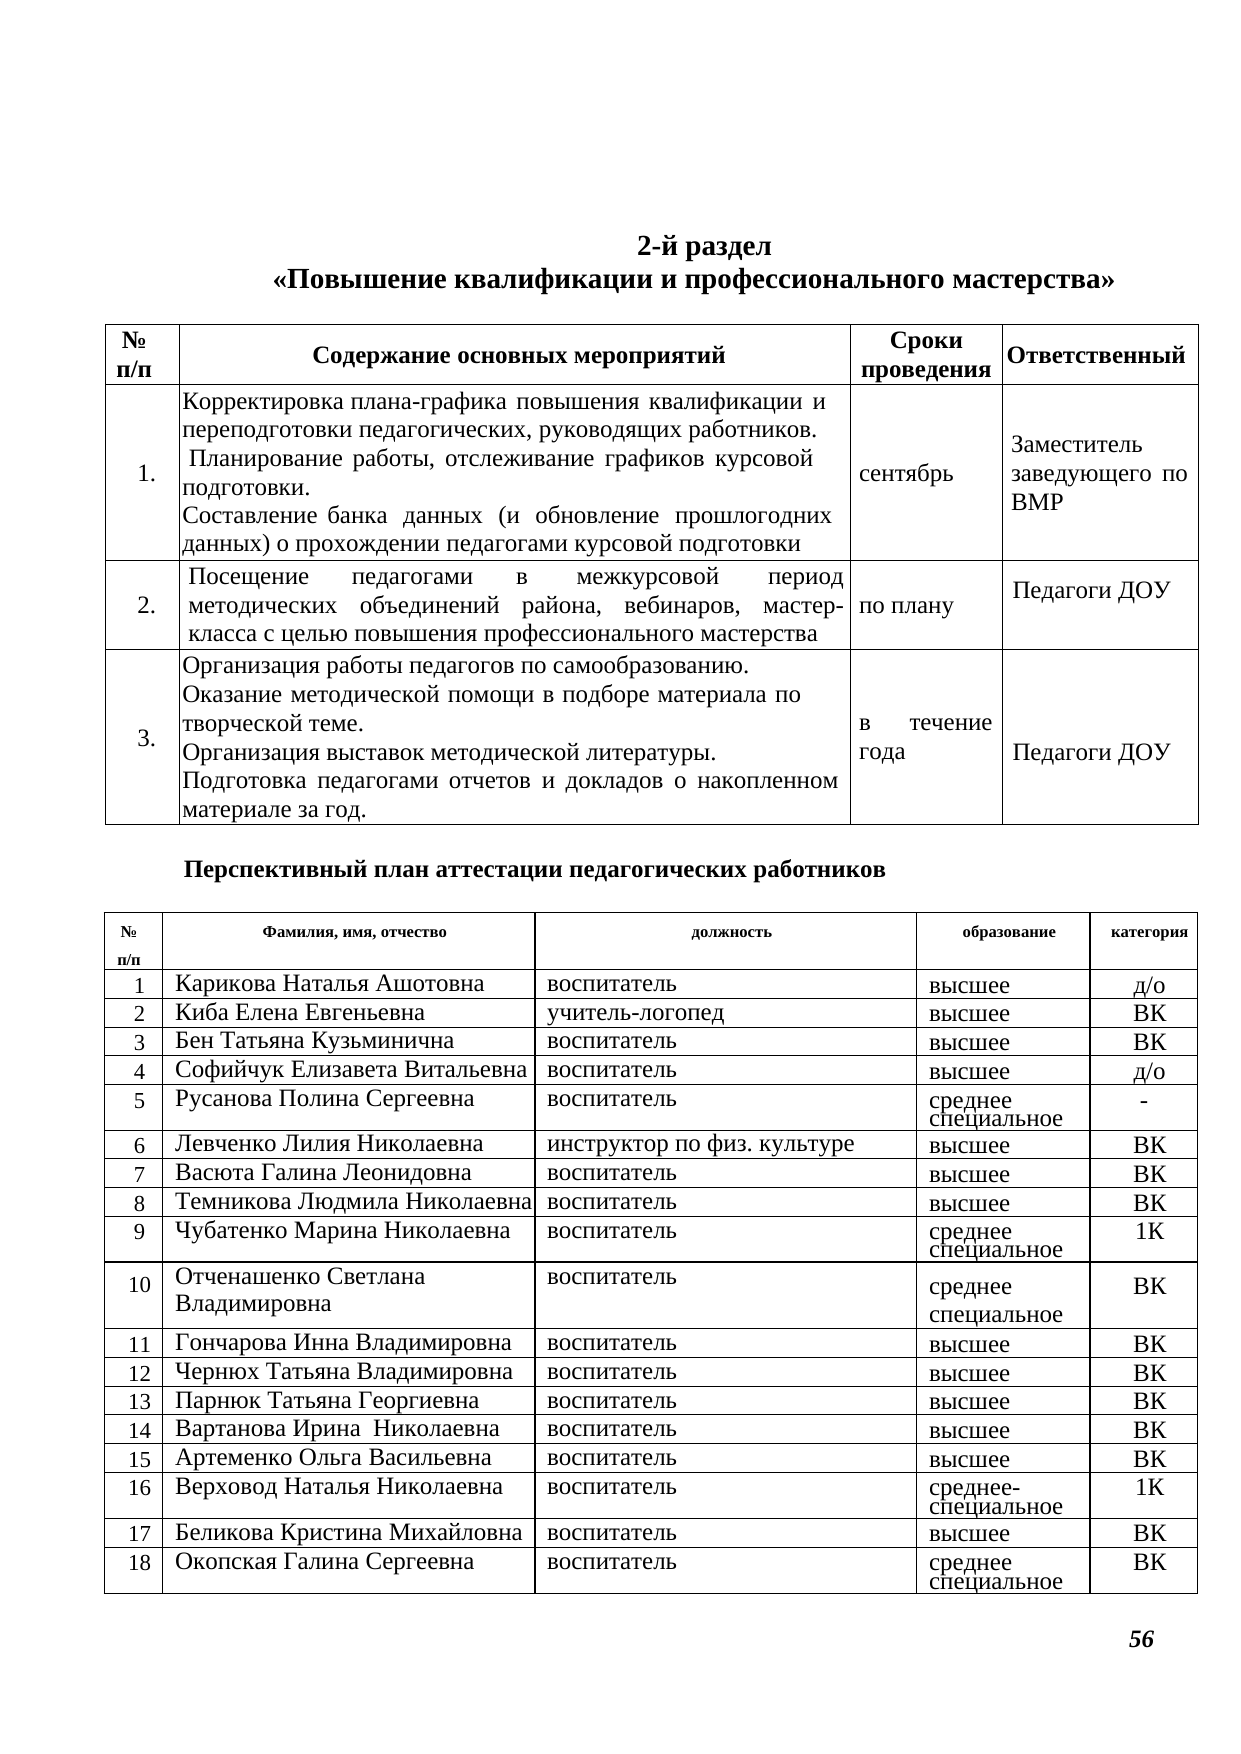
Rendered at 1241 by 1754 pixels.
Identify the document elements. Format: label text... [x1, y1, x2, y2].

table_cell - [1091, 1085, 1197, 1130]
table_cell ВК [1091, 1519, 1197, 1547]
table_cell Посещение педагогами в межкурсовой период методических объединений района, вебинаров, мастер- класса с целью повышения профессионального мастерства [180, 561, 850, 649]
table_cell воспитатель [536, 1415, 916, 1443]
table_cell воспитатель [536, 970, 916, 998]
table_cell Темникова Людмила Николаевна [163, 1188, 534, 1216]
table_cell среднее специальное [917, 1085, 1089, 1130]
table_cell Русанова Полина Сергеевна [163, 1085, 534, 1130]
table_cell воспитатель [536, 1056, 916, 1084]
table_cell высшее [917, 1415, 1089, 1443]
table_cell 1 [105, 970, 162, 998]
table_cell 4 [105, 1056, 162, 1084]
table_cell воспитатель [536, 1085, 916, 1130]
table_cell 1К [1091, 1217, 1197, 1261]
table_cell 3. [106, 650, 179, 824]
table_cell 2 [105, 999, 162, 1027]
table_cell 8 [105, 1188, 162, 1216]
table_cell ВК [1091, 1548, 1197, 1593]
table_cell воспитатель [536, 1028, 916, 1055]
table_cell высшее [917, 1056, 1089, 1084]
table_cell Окопская Галина Сергеевна [163, 1548, 534, 1593]
table_cell 1. [106, 385, 179, 559]
table_cell ВК [1091, 1415, 1197, 1443]
table_cell д/о [1091, 970, 1197, 998]
table_cell Педагоги ДОУ [1003, 561, 1198, 649]
table_cell высшее [917, 1329, 1089, 1357]
table_cell высшее [917, 999, 1089, 1027]
table_header Сроки проведения [851, 325, 1002, 384]
table_cell Васюта Галина Леонидовна [163, 1159, 534, 1187]
table_cell Отченашенко Светлана Владимировна [163, 1263, 534, 1328]
table_header № п/п [106, 325, 179, 384]
table_cell Карикова Наталья Ашотовна [163, 970, 534, 998]
table_cell воспитатель [536, 1188, 916, 1216]
table_cell 10 [105, 1263, 162, 1328]
table_cell ВК [1091, 1028, 1197, 1055]
table_cell 5 [105, 1085, 162, 1130]
table_cell Чернюх Татьяна Владимировна [163, 1358, 534, 1386]
table_cell высшее [917, 1028, 1089, 1055]
table_cell 12 [105, 1358, 162, 1386]
table_cell воспитатель [536, 1329, 916, 1357]
table_cell ВК [1091, 1387, 1197, 1414]
table_cell ВК [1091, 1131, 1197, 1158]
table_cell д/о [1091, 1056, 1197, 1084]
table_cell высшее [917, 1131, 1089, 1158]
table_cell 13 [105, 1387, 162, 1414]
table_cell 16 [105, 1473, 162, 1518]
table_cell воспитатель [536, 1217, 916, 1261]
table_cell среднее специальное [917, 1548, 1089, 1593]
table_cell Вартанова Ирина Николаевна [163, 1415, 534, 1443]
table_header должность [536, 913, 916, 969]
table_cell Софийчук Елизавета Витальевна [163, 1056, 534, 1084]
table_header образование [917, 913, 1089, 969]
table_cell ВК [1091, 1444, 1197, 1472]
table_cell 17 [105, 1519, 162, 1547]
subtitle 2-й раздел [198, 228, 1210, 261]
table_cell 9 [105, 1217, 162, 1261]
table_cell воспитатель [536, 1358, 916, 1386]
table_header Содержание основных мероприятий [180, 325, 850, 384]
table_cell 11 [105, 1329, 162, 1357]
table_cell Парнюк Татьяна Георгиевна [163, 1387, 534, 1414]
table_cell среднее специальное [917, 1263, 1089, 1328]
table_cell инструктор по физ. культуре [536, 1131, 916, 1158]
table_cell Левченко Лилия Николаевна [163, 1131, 534, 1158]
table_cell воспитатель [536, 1387, 916, 1414]
table_cell 1К [1091, 1473, 1197, 1518]
table_cell высшее [917, 970, 1089, 998]
table_header категория [1091, 913, 1197, 969]
table_cell ВК [1091, 1358, 1197, 1386]
table_cell среднее специальное [917, 1217, 1089, 1261]
table_cell высшее [917, 1358, 1089, 1386]
table_cell сентябрь [851, 385, 1002, 559]
table_cell ВК [1091, 1329, 1197, 1357]
table_cell Беликова Кристина Михайловна [163, 1519, 534, 1547]
table_cell 18 [105, 1548, 162, 1593]
table_header № п/п [105, 913, 162, 969]
table_cell 14 [105, 1415, 162, 1443]
table_cell воспитатель [536, 1263, 916, 1328]
table_cell Киба Елена Евгеньевна [163, 999, 534, 1027]
table_cell воспитатель [536, 1519, 916, 1547]
table_cell Чубатенко Марина Николаевна [163, 1217, 534, 1261]
table_cell высшее [917, 1387, 1089, 1414]
table_cell Артеменко Ольга Васильевна [163, 1444, 534, 1472]
table_cell высшее [917, 1159, 1089, 1187]
table_cell высшее [917, 1188, 1089, 1216]
table_cell 2. [106, 561, 179, 649]
table_cell ВК [1091, 1159, 1197, 1187]
table_cell воспитатель [536, 1444, 916, 1472]
table_cell 3 [105, 1028, 162, 1055]
table_cell воспитатель [536, 1548, 916, 1593]
table_cell ВК [1091, 999, 1197, 1027]
table_cell ВК [1091, 1263, 1197, 1328]
table_cell ВК [1091, 1188, 1197, 1216]
table_cell Бен Татьяна Кузьминична [163, 1028, 534, 1055]
table_header Ответственный [1003, 325, 1198, 384]
table_cell Заместитель заведующего по ВМР [1003, 385, 1198, 559]
table_cell Корректировка плана-графика повышения квалификации и переподготовки педагогических, руководящих работников. Планирование работы, отслеживание графиков курсовой подготовки. Составление банка данных (и обновление прошлогодних данных) о прохождении педагогами курсовой подготовки [180, 385, 850, 559]
table_cell Педагоги ДОУ [1003, 650, 1198, 824]
table_cell 7 [105, 1159, 162, 1187]
table_cell высшее [917, 1444, 1089, 1472]
table_cell учитель-логопед [536, 999, 916, 1027]
table_cell 15 [105, 1444, 162, 1472]
subtitle «Повышение квалификации и профессионального мастерства» [177, 261, 1210, 295]
table_cell Верховод Наталья Николаевна [163, 1473, 534, 1518]
table_cell по плану [851, 561, 1002, 649]
table_cell среднее-специальное [917, 1473, 1089, 1518]
table_cell воспитатель [536, 1159, 916, 1187]
table_cell Гончарова Инна Владимировна [163, 1329, 534, 1357]
table_cell Организация работы педагогов по самообразованию. Оказание методической помощи в подборе материала по творческой теме. Организация выставок методической литературы. Подготовка педагогами отчетов и докладов о накопленном материале за год. [180, 650, 850, 824]
table_cell воспитатель [536, 1473, 916, 1518]
table_cell высшее [917, 1519, 1089, 1547]
table_cell в течение года [851, 650, 1002, 824]
table_header Фамилия, имя, отчество [163, 913, 534, 969]
table_cell 6 [105, 1131, 162, 1158]
text Перспективный план аттестации педагогических работников [183, 854, 1210, 883]
